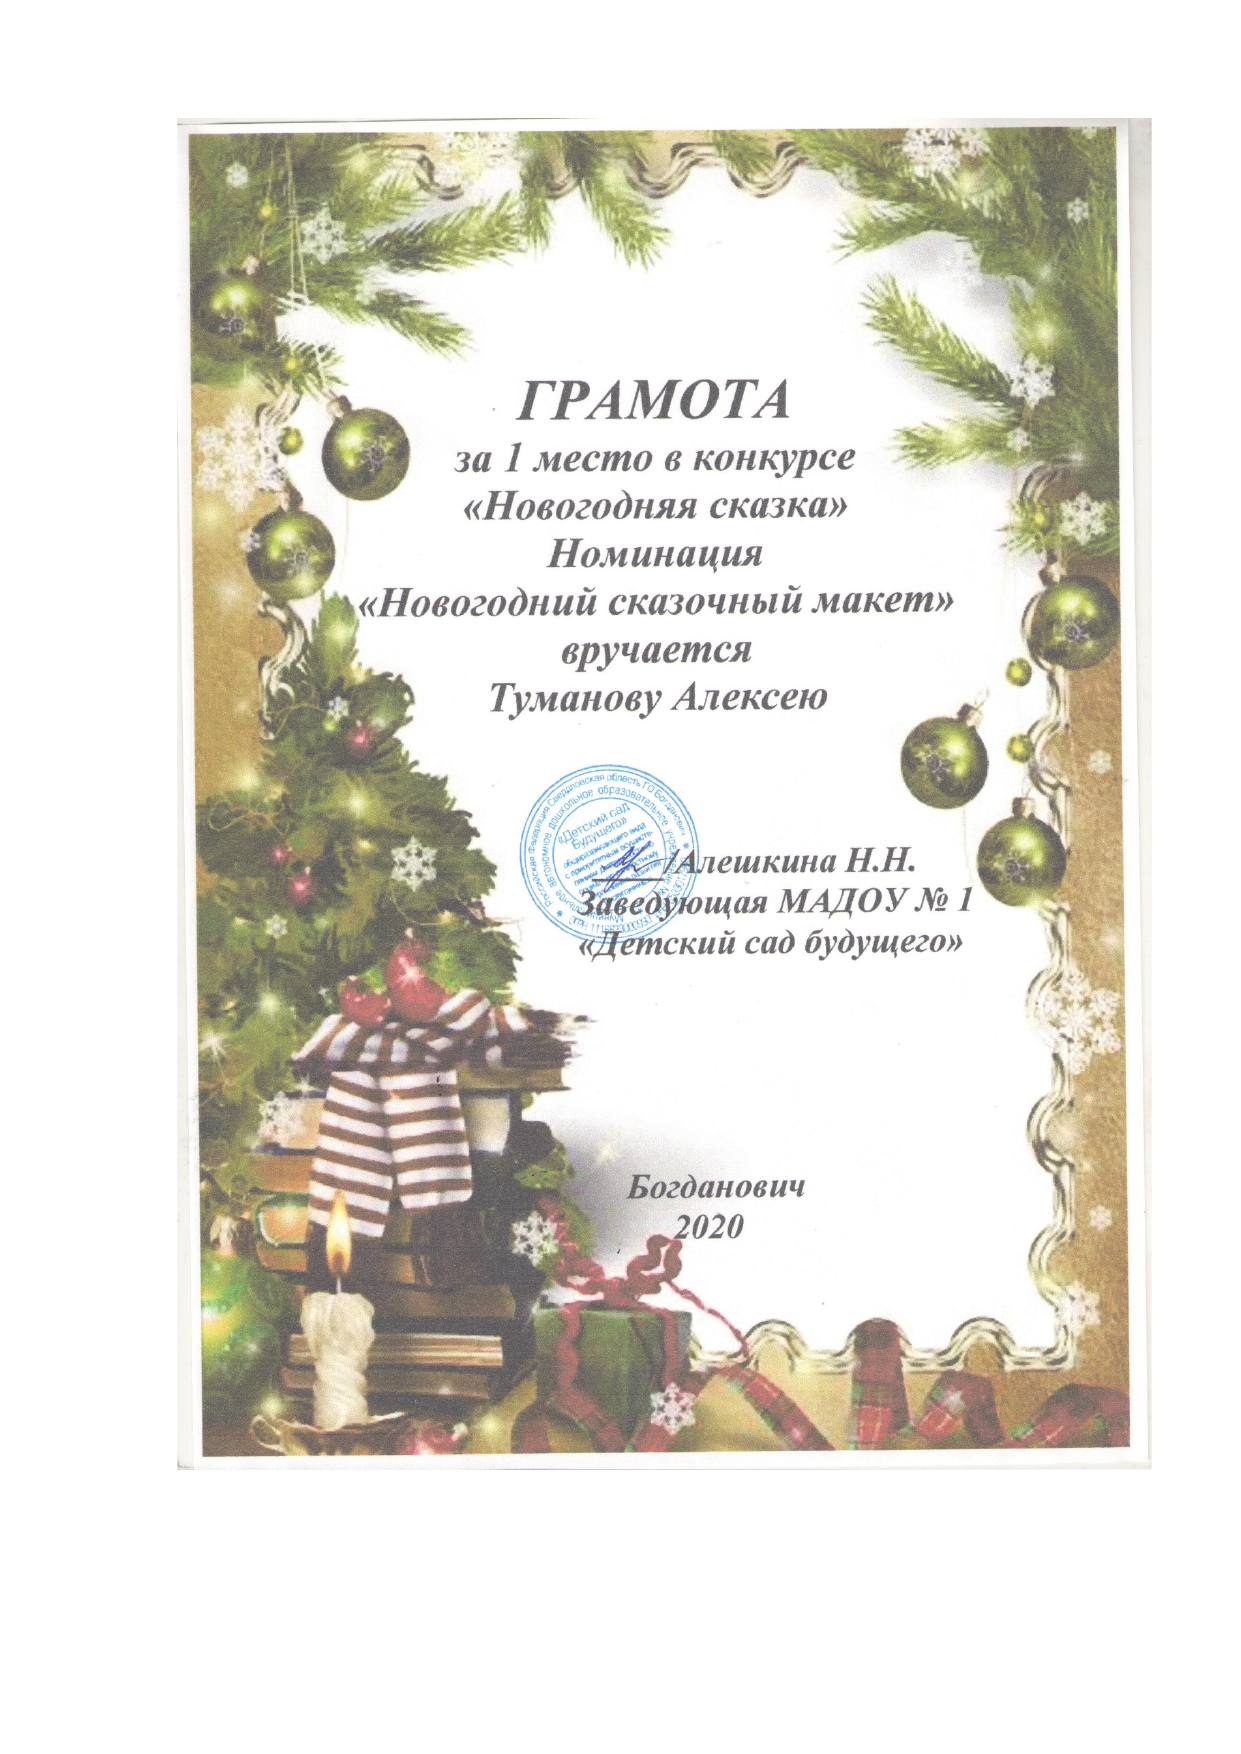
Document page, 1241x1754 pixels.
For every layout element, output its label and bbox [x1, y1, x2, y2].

picture [177, 118, 1152, 1470]
